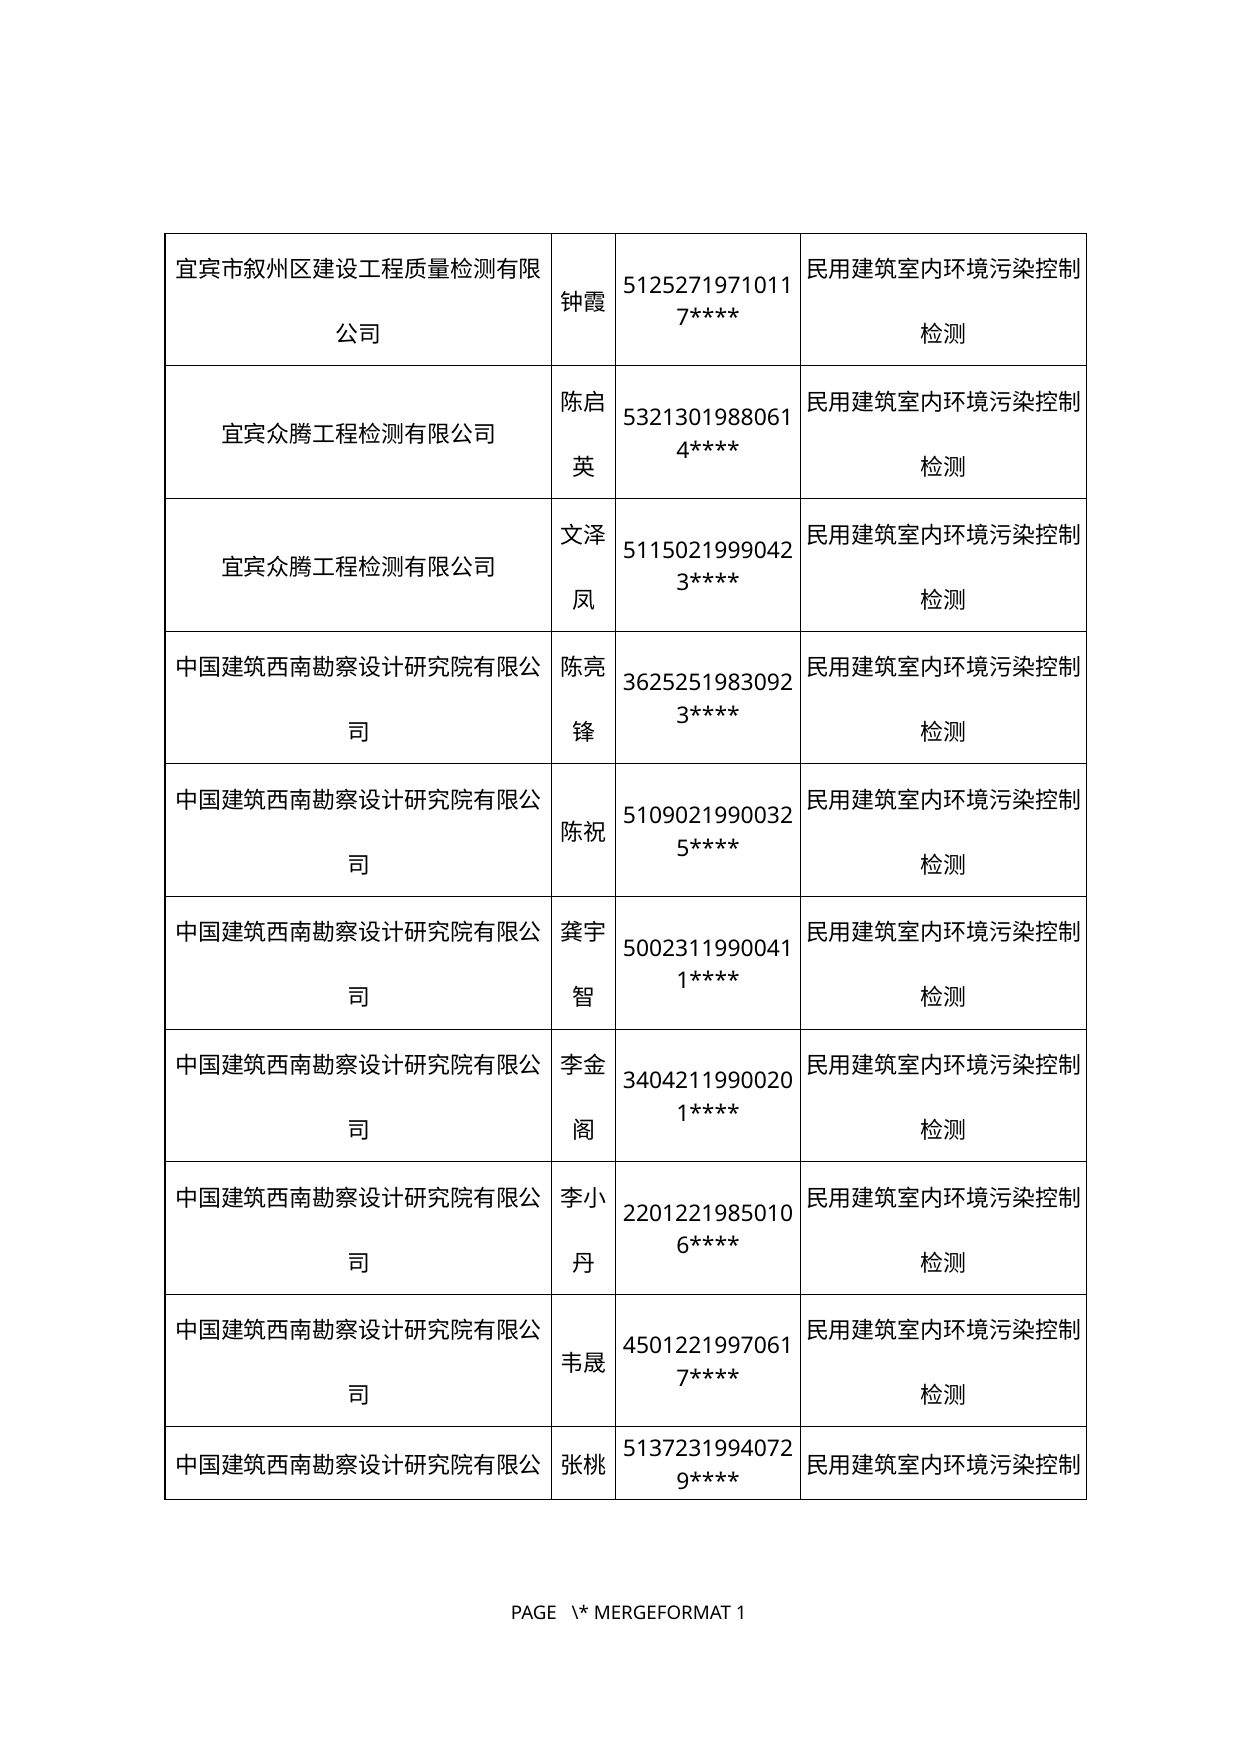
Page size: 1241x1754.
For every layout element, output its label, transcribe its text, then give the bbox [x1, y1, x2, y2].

table_cell 民用建筑室内环境污染控制检测 [801, 1162, 1086, 1294]
table_cell 民用建筑室内环境污染控制检测 [801, 897, 1086, 1028]
table_cell 中国建筑西南勘察设计研究院有限公司 [166, 1295, 551, 1426]
table_cell 中国建筑西南勘察设计研究院有限公司 [166, 1162, 551, 1294]
table_cell 34042119900201**** [616, 1030, 800, 1161]
table_cell 中国建筑西南勘察设计研究院有限公司 [166, 632, 551, 763]
table_cell 50023119900411**** [616, 897, 800, 1028]
table_cell 中国建筑西南勘察设计研究院有限公司 [166, 1030, 551, 1161]
table_cell 45012219970617**** [616, 1295, 800, 1426]
table_cell 宜宾市叙州区建设工程质量检测有限公司 [166, 234, 551, 365]
table_cell 宜宾众腾工程检测有限公司 [166, 499, 551, 631]
table_cell 韦晟 [552, 1295, 615, 1426]
table_cell 李金阁 [552, 1030, 615, 1161]
table_cell 36252519830923**** [616, 632, 800, 763]
table_cell 张桃荣 [552, 1427, 615, 1499]
table_cell 陈祝 [552, 764, 615, 896]
table_cell 51372319940729**** [616, 1427, 800, 1499]
table_cell 陈亮锋 [552, 632, 615, 763]
table_cell 文泽凤 [552, 499, 615, 631]
table_cell 51150219990423**** [616, 499, 800, 631]
table_cell 民用建筑室内环境污染控制检测 [801, 1295, 1086, 1426]
table_cell 民用建筑室内环境污染控制检测 [801, 234, 1086, 365]
table_cell 民用建筑室内环境污染控制检测 [801, 499, 1086, 631]
table_cell 53213019880614**** [616, 366, 800, 498]
table_cell 中国建筑西南勘察设计研究院有限公司 [166, 897, 551, 1028]
table_cell 民用建筑室内环境污染控制检测 [801, 1030, 1086, 1161]
table_cell 22012219850106**** [616, 1162, 800, 1294]
table_cell 民用建筑室内环境污染控制检测 [801, 632, 1086, 763]
table_cell 李小丹 [552, 1162, 615, 1294]
table_cell 51252719710117**** [616, 234, 800, 365]
table_cell 民用建筑室内环境污染控制检测 [801, 1427, 1086, 1499]
table_cell 民用建筑室内环境污染控制检测 [801, 366, 1086, 498]
table_cell 中国建筑西南勘察设计研究院有限公司 [166, 1427, 551, 1499]
table_cell 民用建筑室内环境污染控制检测 [801, 764, 1086, 896]
table_cell 陈启英 [552, 366, 615, 498]
table_cell 宜宾众腾工程检测有限公司 [166, 366, 551, 498]
table_cell 钟霞 [552, 234, 615, 365]
table_cell 51090219900325**** [616, 764, 800, 896]
table_cell 中国建筑西南勘察设计研究院有限公司 [166, 764, 551, 896]
table_cell 龚宇智 [552, 897, 615, 1028]
